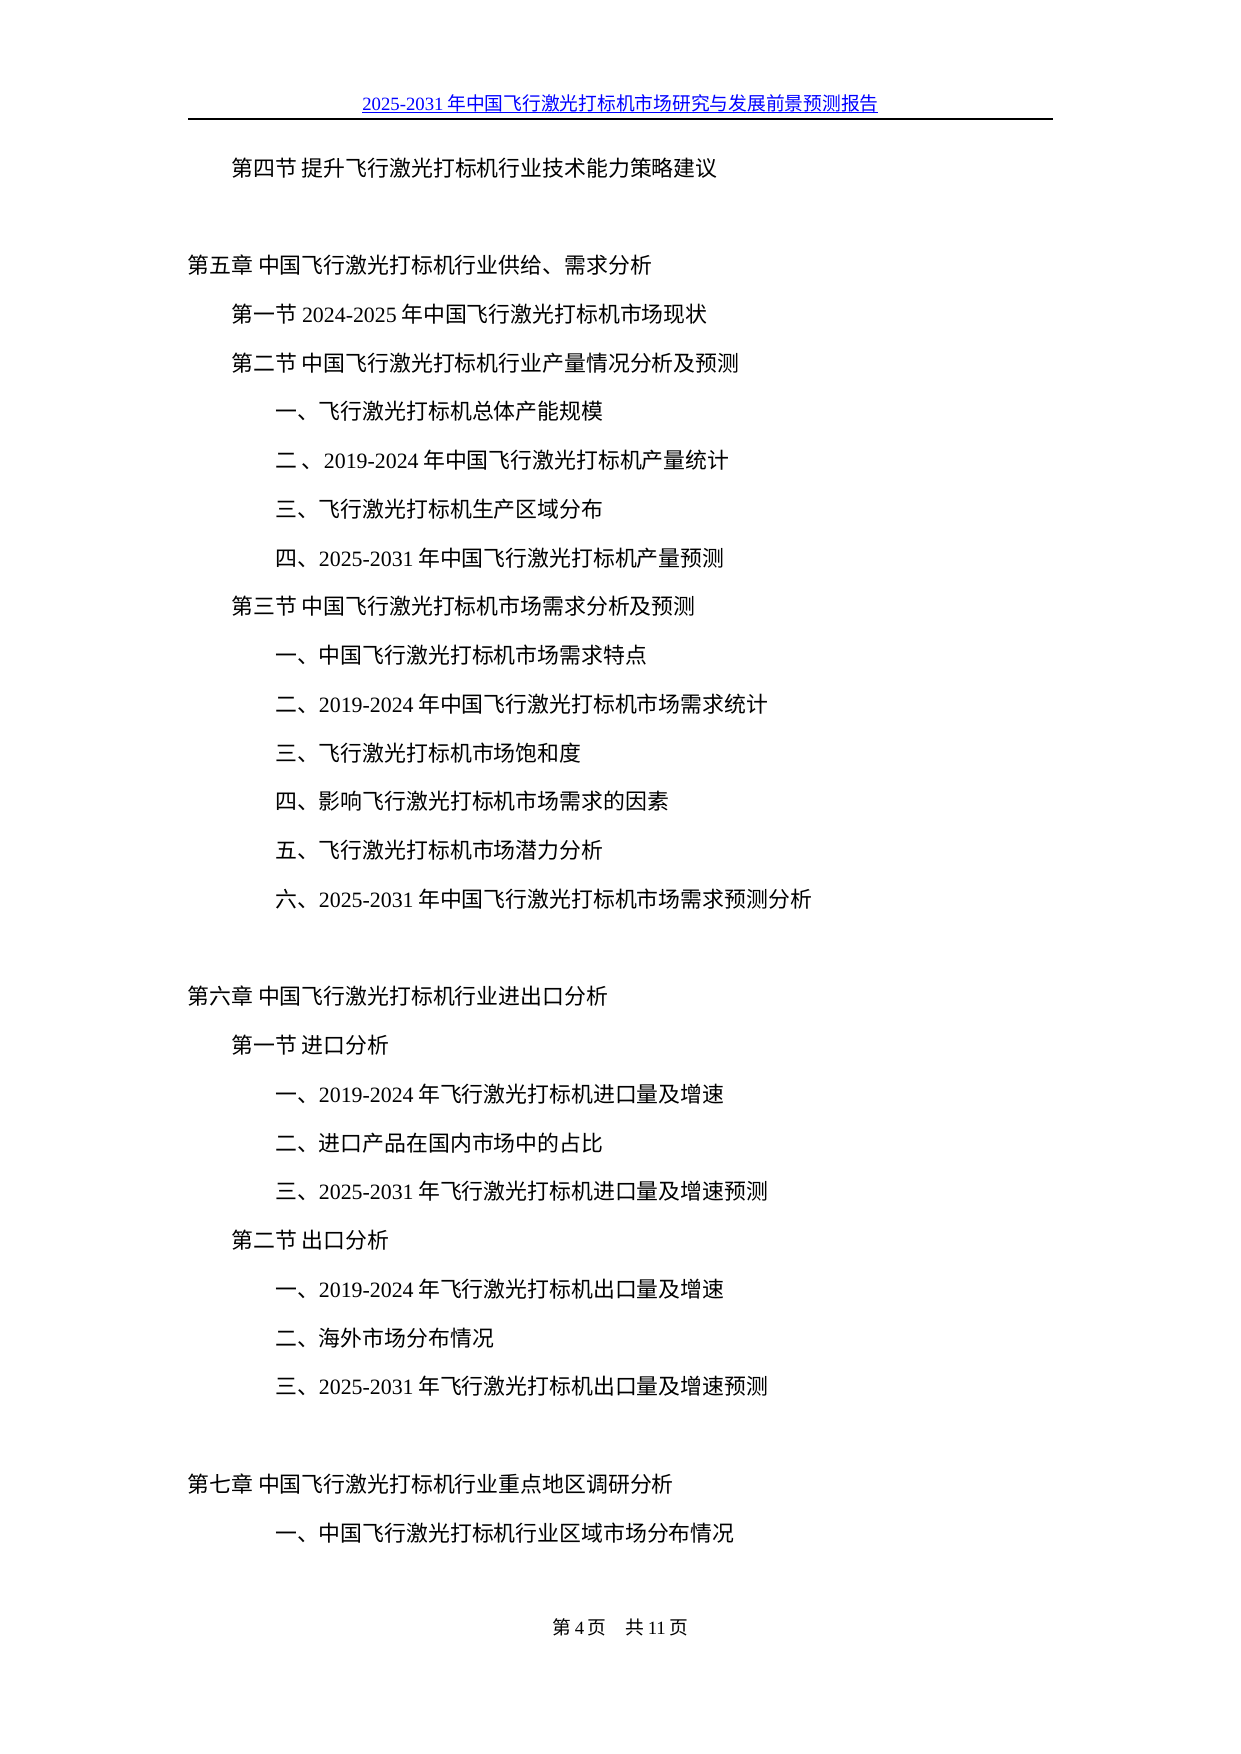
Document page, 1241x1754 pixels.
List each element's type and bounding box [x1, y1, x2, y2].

text [187, 150, 1053, 1548]
